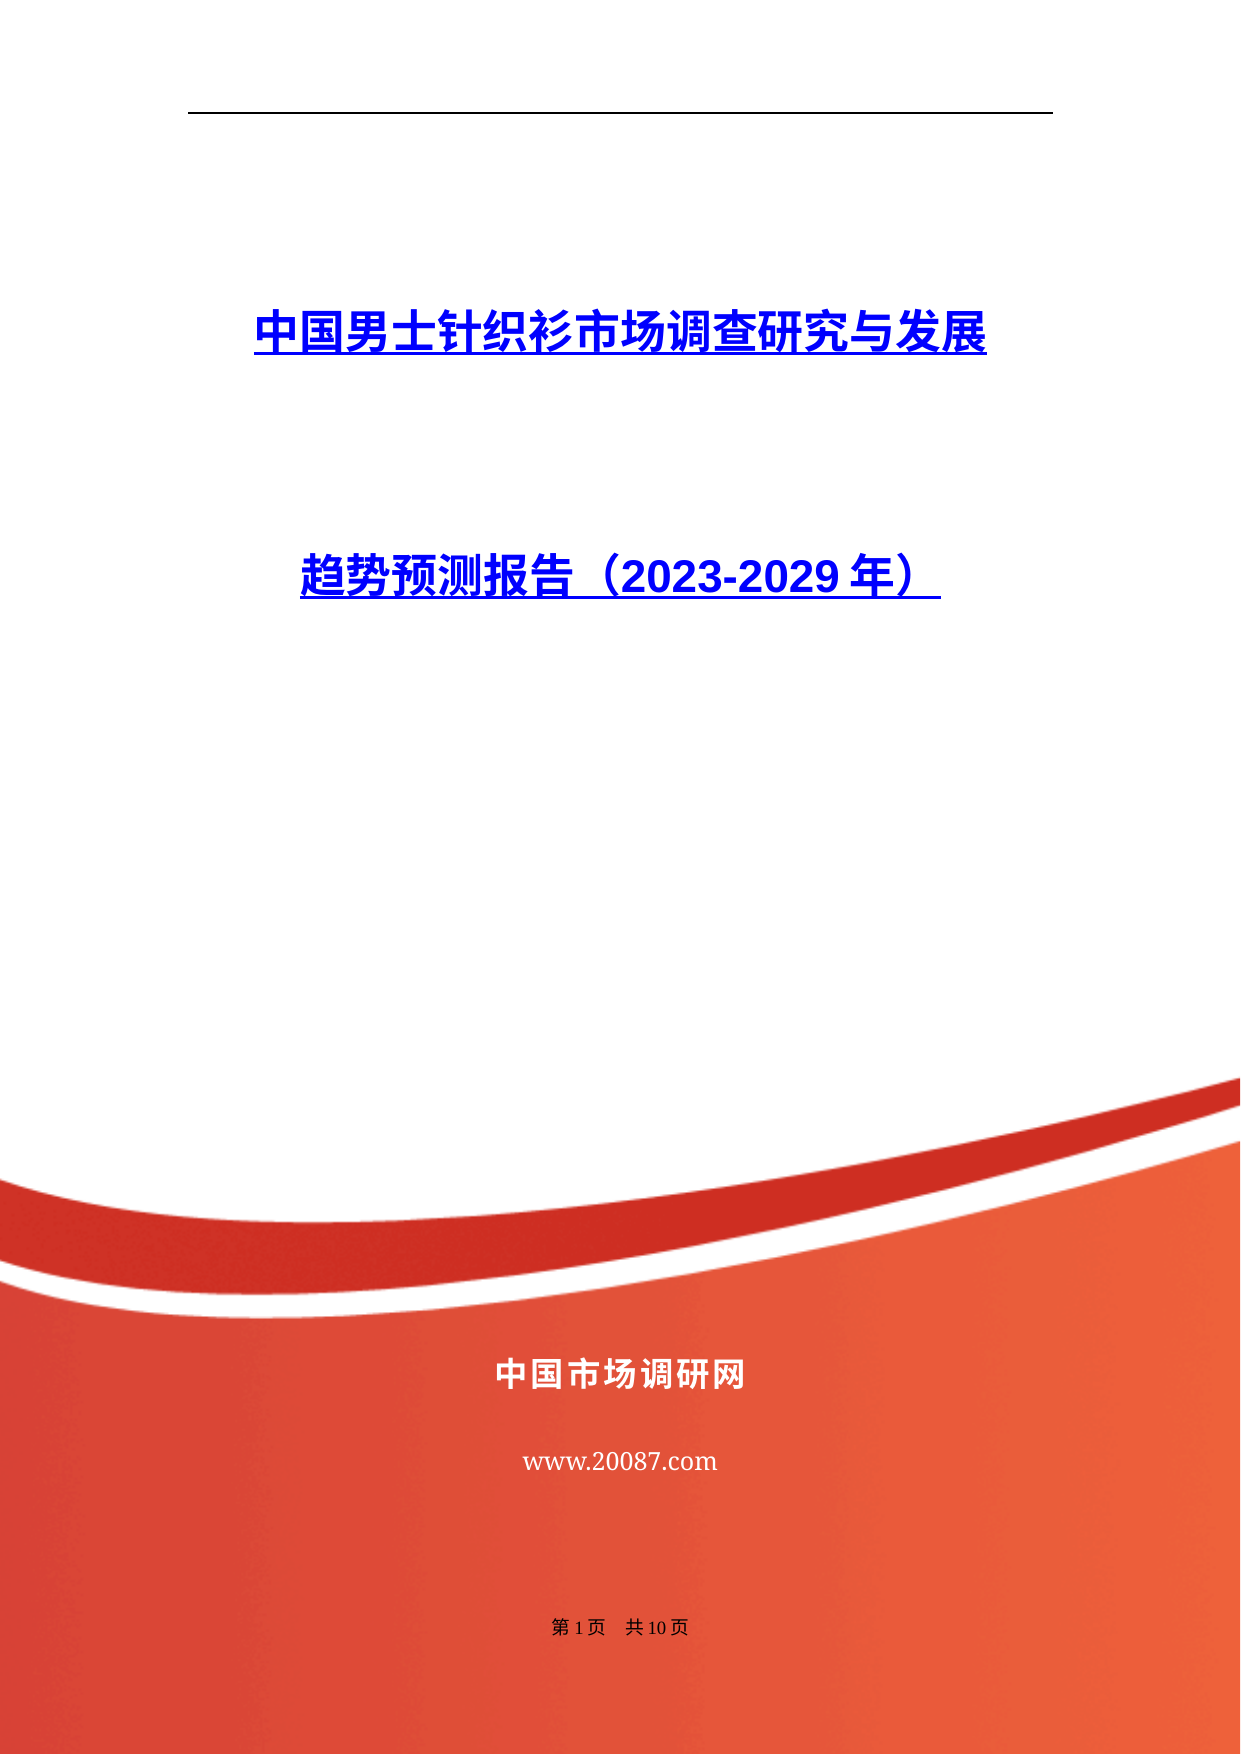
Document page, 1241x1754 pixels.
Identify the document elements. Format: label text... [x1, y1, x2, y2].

subtitle 中国市场调研网 [187, 1339, 1053, 1404]
text www.20087.com [187, 1428, 1053, 1493]
picture [0, 1006, 1241, 1754]
table_header 中国男士针织衫市场调查研究与发展趋势预测报告（2023-2029年） [188, 207, 1053, 773]
